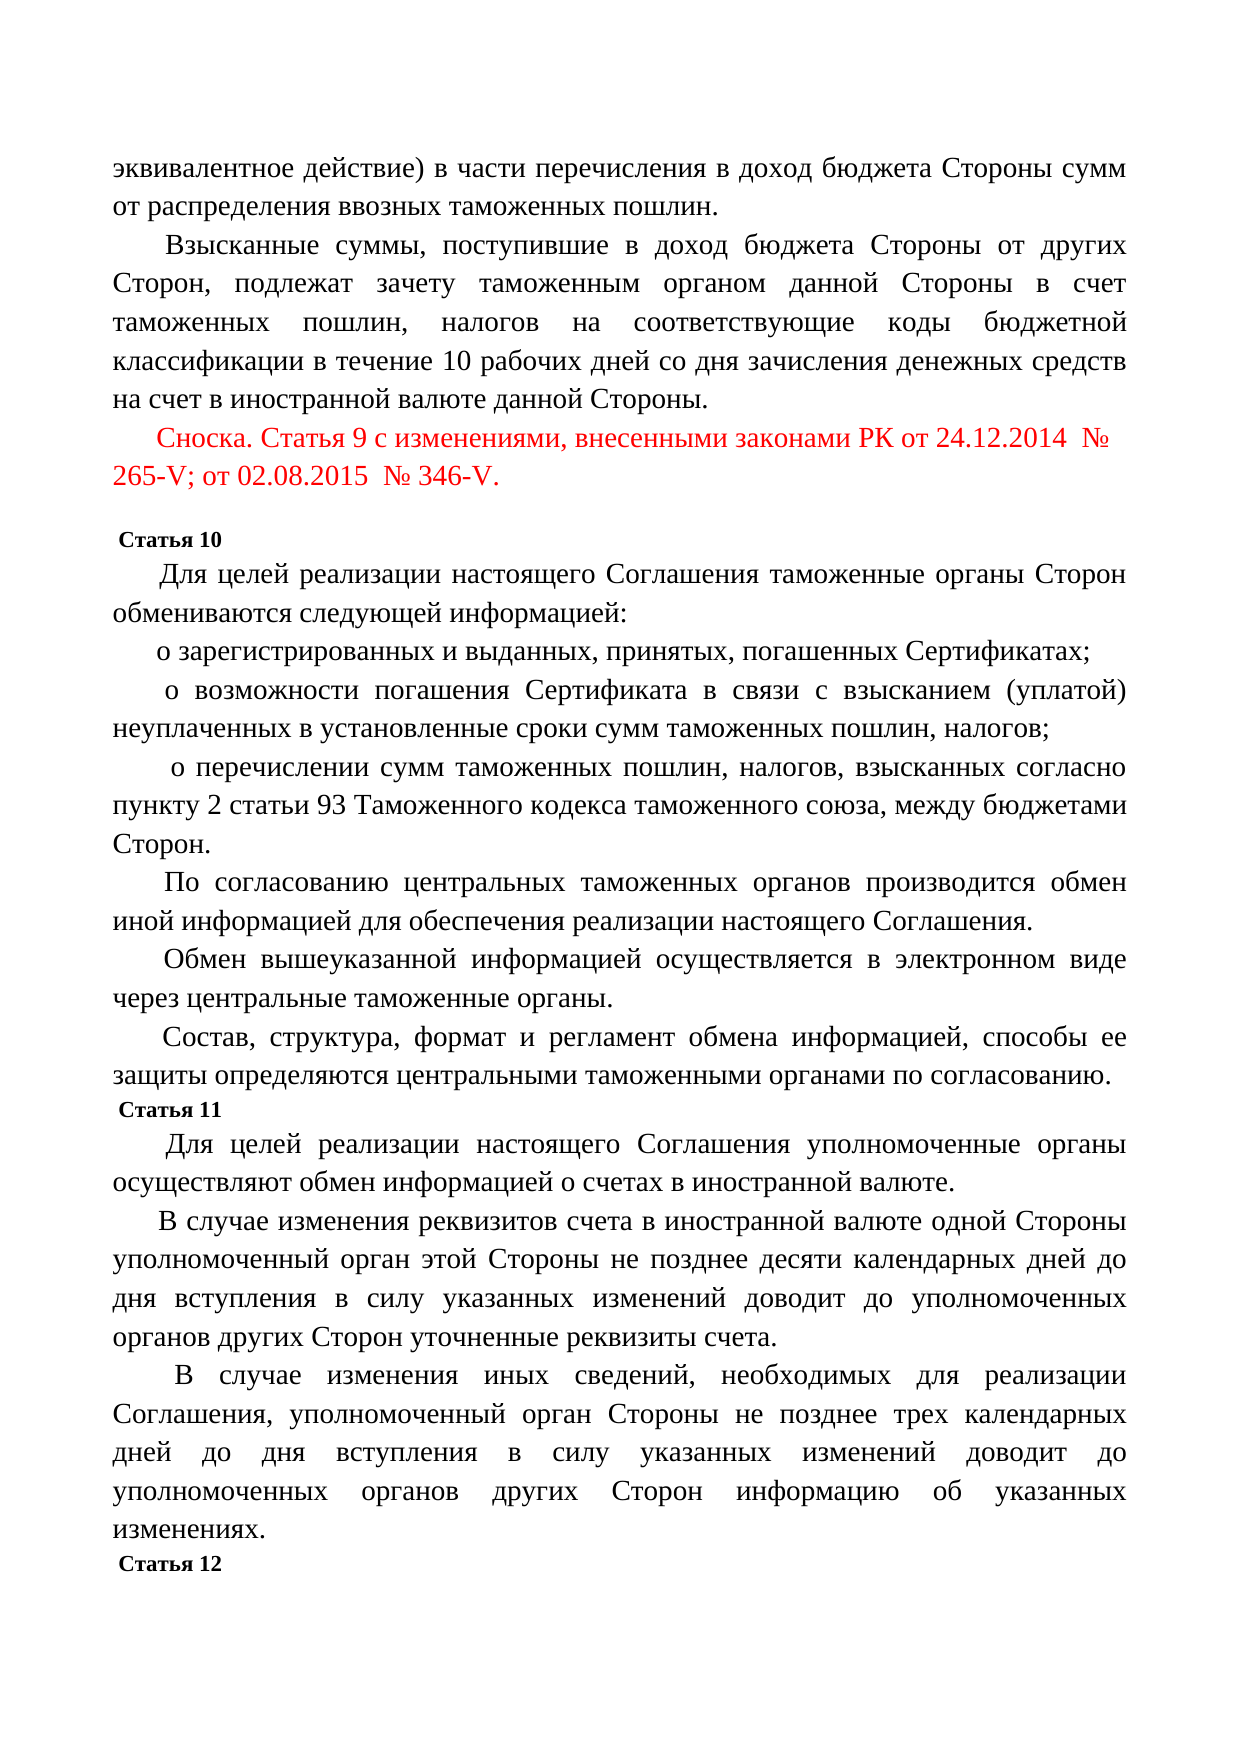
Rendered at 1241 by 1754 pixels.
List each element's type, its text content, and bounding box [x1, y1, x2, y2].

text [112, 150, 1128, 222]
text о возможности погашения Сертификата в связи с взысканием (уплатой) неуплаченных в установленные сроки сумм таможенных пошлин, налогов; [112, 672, 1128, 744]
text Взысканные суммы, поступившие в доход бюджета Стороны от других Сторон, подлежат зачету таможенным органом данной Стороны в счет таможенных пошлин, налогов на соответствующие коды бюджетной классификации в течение 10 рабочих дней со дня зачисления денежных средств на счет в иностранной валюте данной Стороны. [112, 227, 1128, 415]
text По согласованию центральных таможенных органов производится обмен иной информацией для обеспечения реализации настоящего Соглашения. [112, 864, 1128, 937]
text Сноска. Статья 9 с изменениями, внесенными законами РК от 24.12.2014 № 265-V; от 02.08.2015 № 346-V. [112, 420, 1128, 522]
text Статья 11 [112, 1096, 1128, 1122]
text о зарегистрированных и выданных, принятых, погашенных Сертификатах; [112, 633, 1128, 667]
text Статья 10 [112, 526, 1128, 552]
text В случае изменения иных сведений, необходимых для реализации Соглашения, уполномоченный орган Стороны не позднее трех календарных дней до дня вступления в силу указанных изменений доводит до уполномоченных органов других Сторон информацию об указанных изменениях. [112, 1357, 1128, 1545]
text о перечислении сумм таможенных пошлин, налогов, взысканных согласно пункту 2 статьи 93 Таможенного кодекса таможенного союза, между бюджетами Сторон. [112, 749, 1128, 859]
text Состав, структура, формат и регламент обмена информацией, способы ее защиты определяются центральными таможенными органами по согласованию. [112, 1019, 1128, 1091]
text Для целей реализации настоящего Соглашения уполномоченные органы осуществляют обмен информацией о счетах в иностранной валюте. [112, 1126, 1128, 1198]
text В случае изменения реквизитов счета в иностранной валюте одной Стороны уполномоченный орган этой Стороны не позднее десяти календарных дней до дня вступления в силу указанных изменений доводит до уполномоченных органов других Сторон уточненные реквизиты счета. [112, 1203, 1128, 1352]
text Для целей реализации настоящего Соглашения таможенные органы Сторон обмениваются следующей информацией: [112, 556, 1128, 628]
text Обмен вышеуказанной информацией осуществляется в электронном виде через центральные таможенные органы. [112, 942, 1128, 1014]
text Статья 12 [112, 1550, 1128, 1576]
